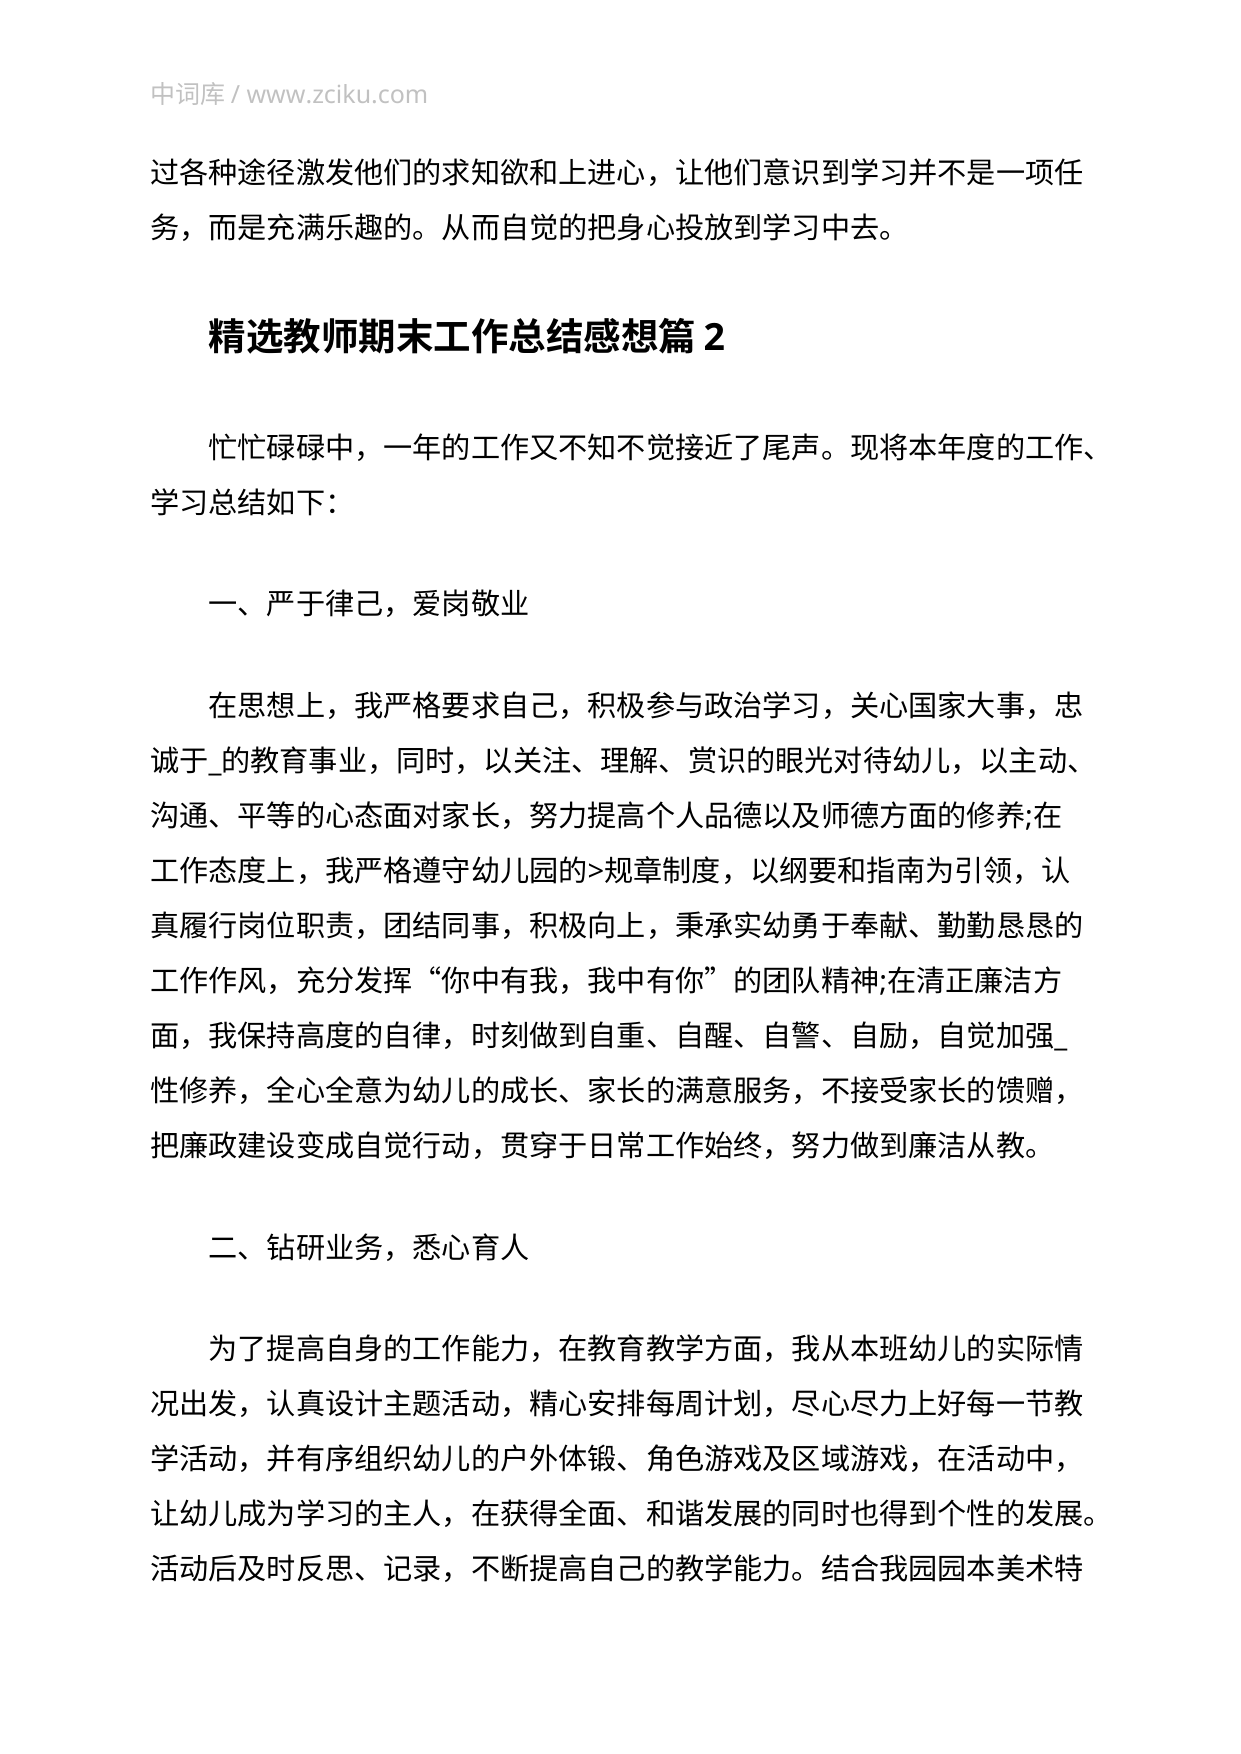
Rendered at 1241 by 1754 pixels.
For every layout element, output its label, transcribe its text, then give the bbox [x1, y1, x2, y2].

text 在思想上，我严格要求自己，积极参与政治学习，关心国家大事，忠诚于_的教育事业，同时，以关注、理解、赏识的眼光对待幼儿，以主动、沟通、平等的心态面对家长，努力提高个人品德以及师德方面的修养;在工作态度上，我严格遵守幼儿园的>规章制度，以纲要和指南为引领，认真履行岗位职责，团结同事，积极向上，秉承实幼勇于奉献、勤勤恳恳的工作作风，充分发挥“你中有我，我中有你”的团队精神;在清正廉洁方面，我保持高度的自律，时刻做到自重、自醒、自警、自励，自觉加强_性修养，全心全意为幼儿的成长、家长的满意服务，不接受家长的馈赠，把廉政建设变成自觉行动，贯穿于日常工作始终，努力做到廉洁从教。 [150, 683, 1090, 1165]
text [150, 150, 1090, 247]
text 忙忙碌碌中，一年的工作又不知不觉接近了尾声。现将本年度的工作、学习总结如下： [150, 424, 1090, 521]
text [150, 1326, 1090, 1588]
text 精选教师期末工作总结感想篇2 [150, 307, 1090, 361]
text 一、严于律己，爱岗敬业 [150, 581, 1090, 623]
text 二、钻研业务，悉心育人 [150, 1224, 1090, 1266]
